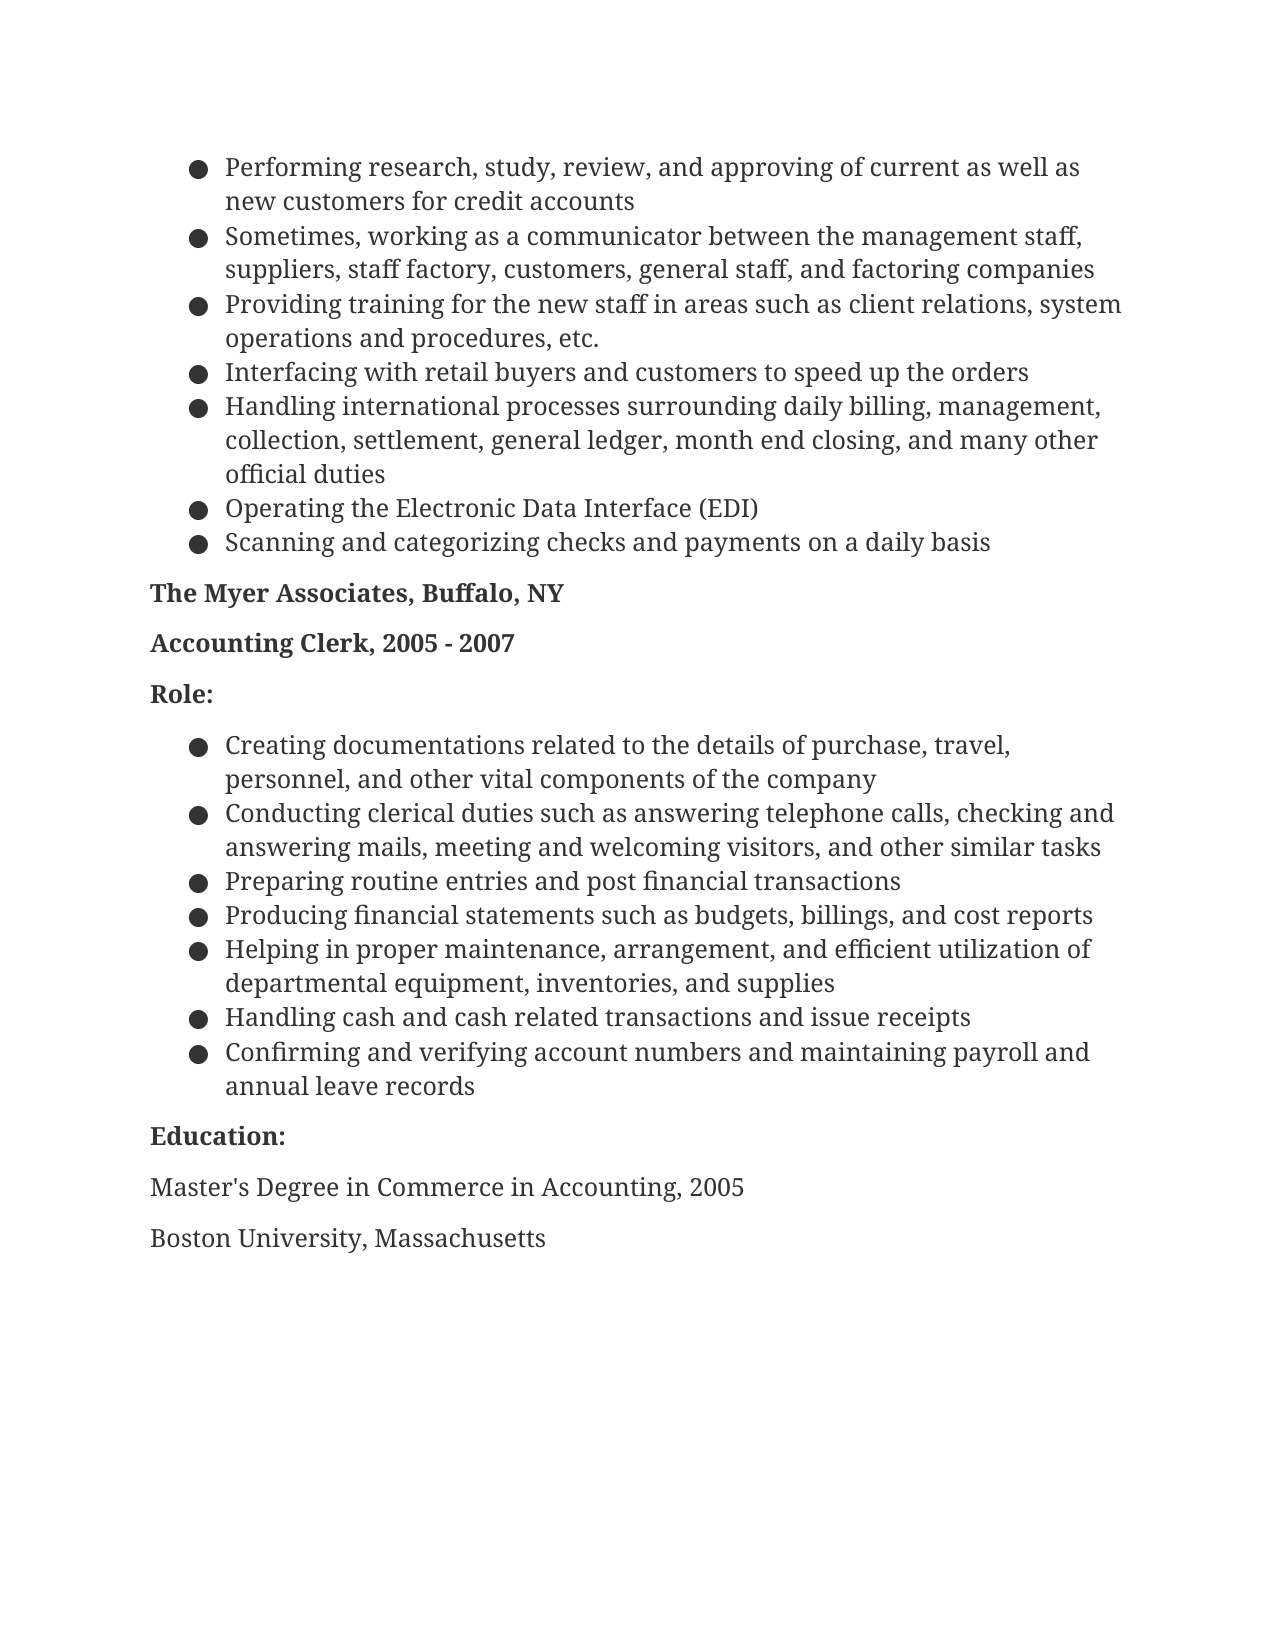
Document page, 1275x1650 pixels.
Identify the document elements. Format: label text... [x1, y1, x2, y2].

list Sometimes, working as a communicator between the management staff, suppliers, staff factory, customers, general staff, and factoring companies [187, 218, 1125, 286]
list Preparing routine entries and post financial transactions [187, 864, 1125, 898]
list Conducting clerical duties such as answering telephone calls, checking and answering mails, meeting and welcoming visitors, and other similar tasks [187, 796, 1125, 864]
list Providing training for the new staff in areas such as client relations, system operations and procedures, etc. [187, 286, 1125, 354]
list Handling cash and cash related transactions and issue receipts [187, 1000, 1125, 1034]
list Scanning and categorizing checks and payments on a daily basis [187, 525, 1125, 559]
list Operating the Electronic Data Interface (EDI) [187, 491, 1125, 525]
text Boston University, Massachusetts [150, 1220, 1125, 1254]
list Helping in proper maintenance, arrangement, and efficient utilization of departmental equipment, inventories, and supplies [187, 932, 1125, 1000]
text The Myer Associates, Buffalo, NY [150, 575, 1125, 609]
text Role: [150, 677, 1125, 711]
list Interfacing with retail buyers and customers to speed up the orders [187, 354, 1125, 388]
list Handling international processes surrounding daily billing, management, collection, settlement, general ledger, month end closing, and many other official duties [187, 388, 1125, 491]
text Accounting Clerk, 2005 - 2007 [150, 626, 1125, 660]
text Education: [150, 1119, 1125, 1153]
list Producing financial statements such as budgets, billings, and cost reports [187, 898, 1125, 932]
list Confirming and verifying account numbers and maintaining payroll and annual leave records [187, 1034, 1125, 1102]
list Creating documentations related to the details of purchase, travel, personnel, and other vital components of the company [187, 728, 1125, 796]
list Performing research, study, review, and approving of current as well as new customers for credit accounts [187, 150, 1125, 218]
text Master's Degree in Commerce in Accounting, 2005 [150, 1170, 1125, 1204]
